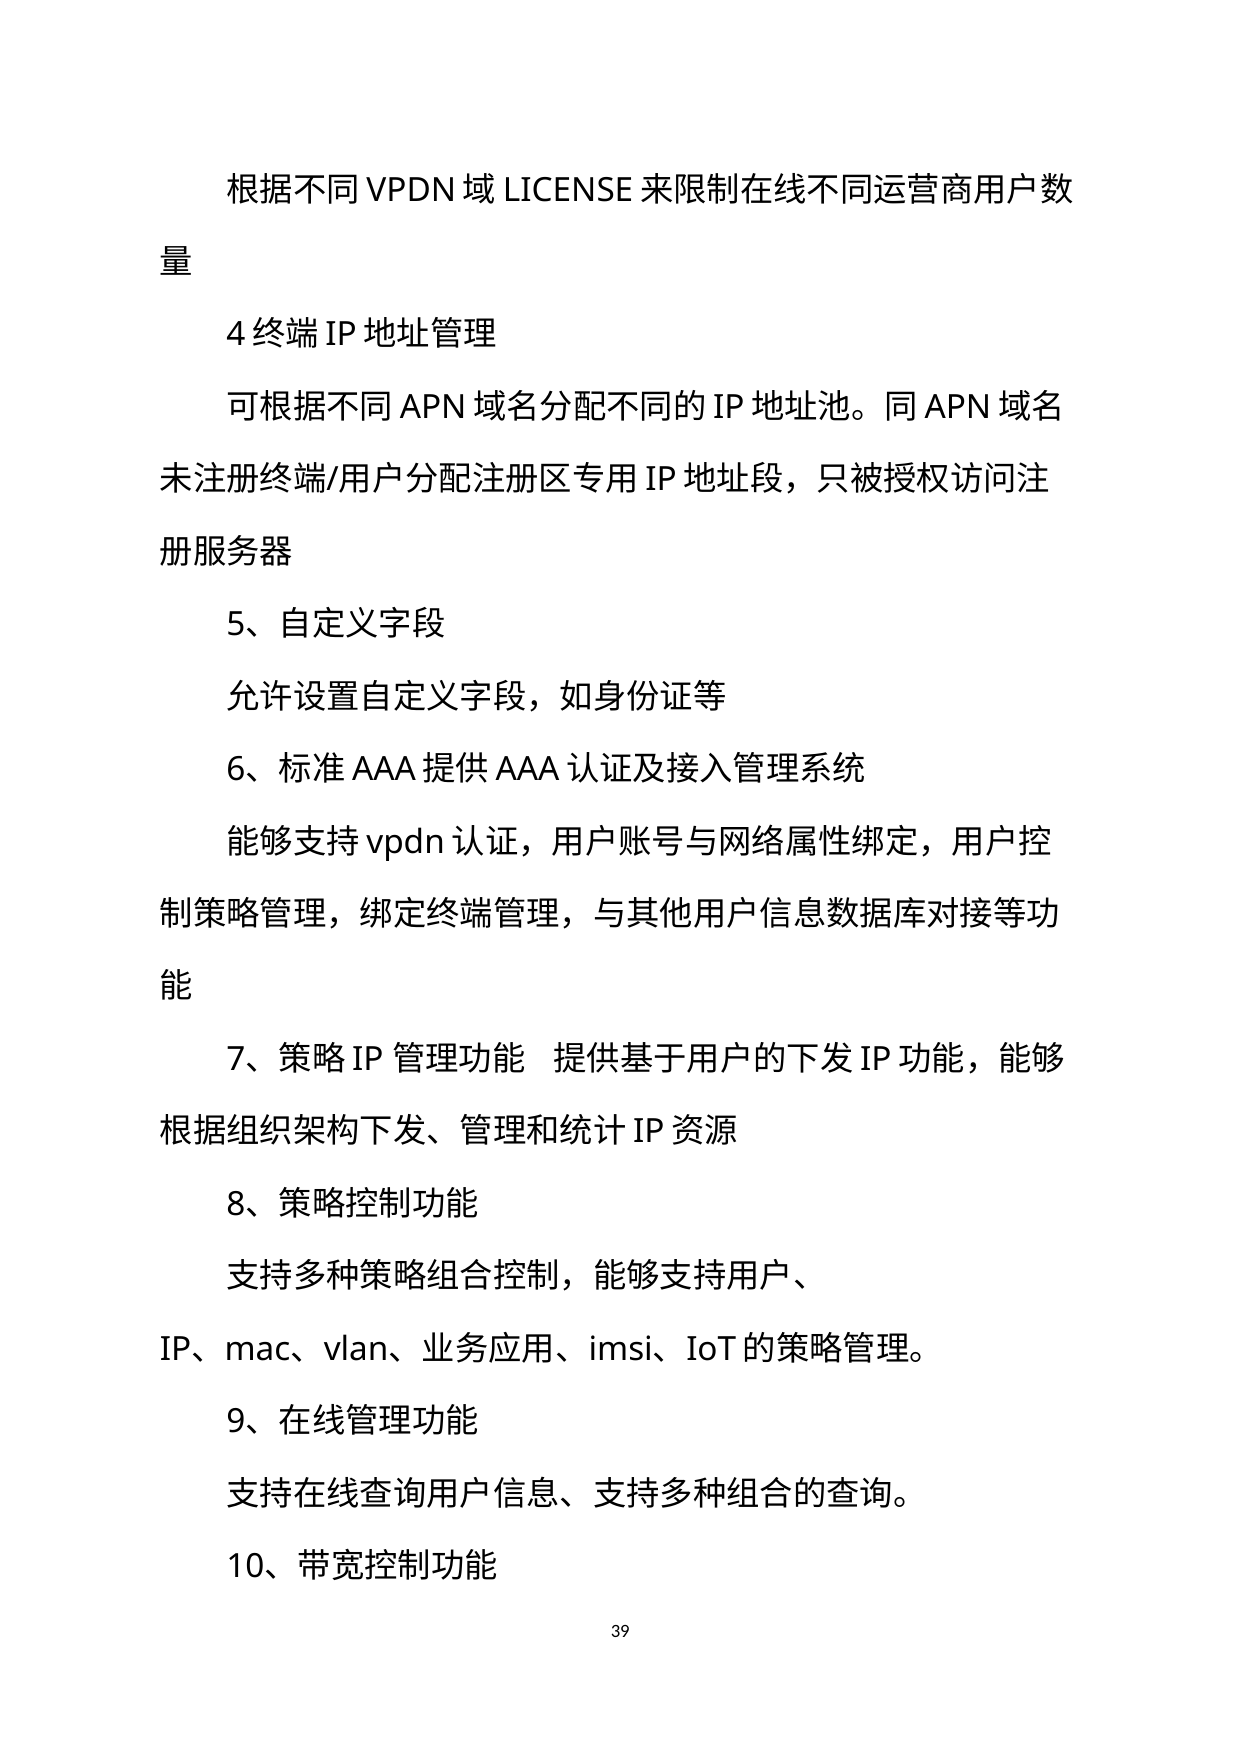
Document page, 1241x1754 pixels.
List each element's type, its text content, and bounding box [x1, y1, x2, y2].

text 5、自定义字段 [159, 597, 1081, 645]
text 可根据不同APN域名分配不同的IP地址池。同APN域名未注册终端/用户分配注册区专用IP地址段，只被授权访问注册服务器 [159, 380, 1081, 573]
text 9、在线管理功能 [159, 1394, 1081, 1443]
text 4终端IP地址管理 [159, 307, 1081, 356]
text 7、策略IP 管理功能 提供基于用户的下发IP功能，能够根据组织架构下发、管理和统计IP资源 [159, 1032, 1081, 1152]
text 支持在线查询用户信息、支持多种组合的查询。 [159, 1467, 1081, 1515]
text 10、带宽控制功能 [159, 1539, 1081, 1587]
text 根据不同VPDN域LICENSE来限制在线不同运营商用户数量 [159, 162, 1081, 283]
text 能够支持vpdn认证，用户账号与网络属性绑定，用户控制策略管理，绑定终端管理，与其他用户信息数据库对接等功能 [159, 814, 1081, 1007]
text 8、策略控制功能 [159, 1177, 1081, 1225]
text 允许设置自定义字段，如身份证等 [159, 669, 1081, 718]
text 支持多种策略组合控制，能够支持用户、IP、mac、vlan、业务应用、imsi、IoT的策略管理。 [159, 1249, 1081, 1370]
text 6、标准AAA 提供AAA认证及接入管理系统 [159, 742, 1081, 790]
